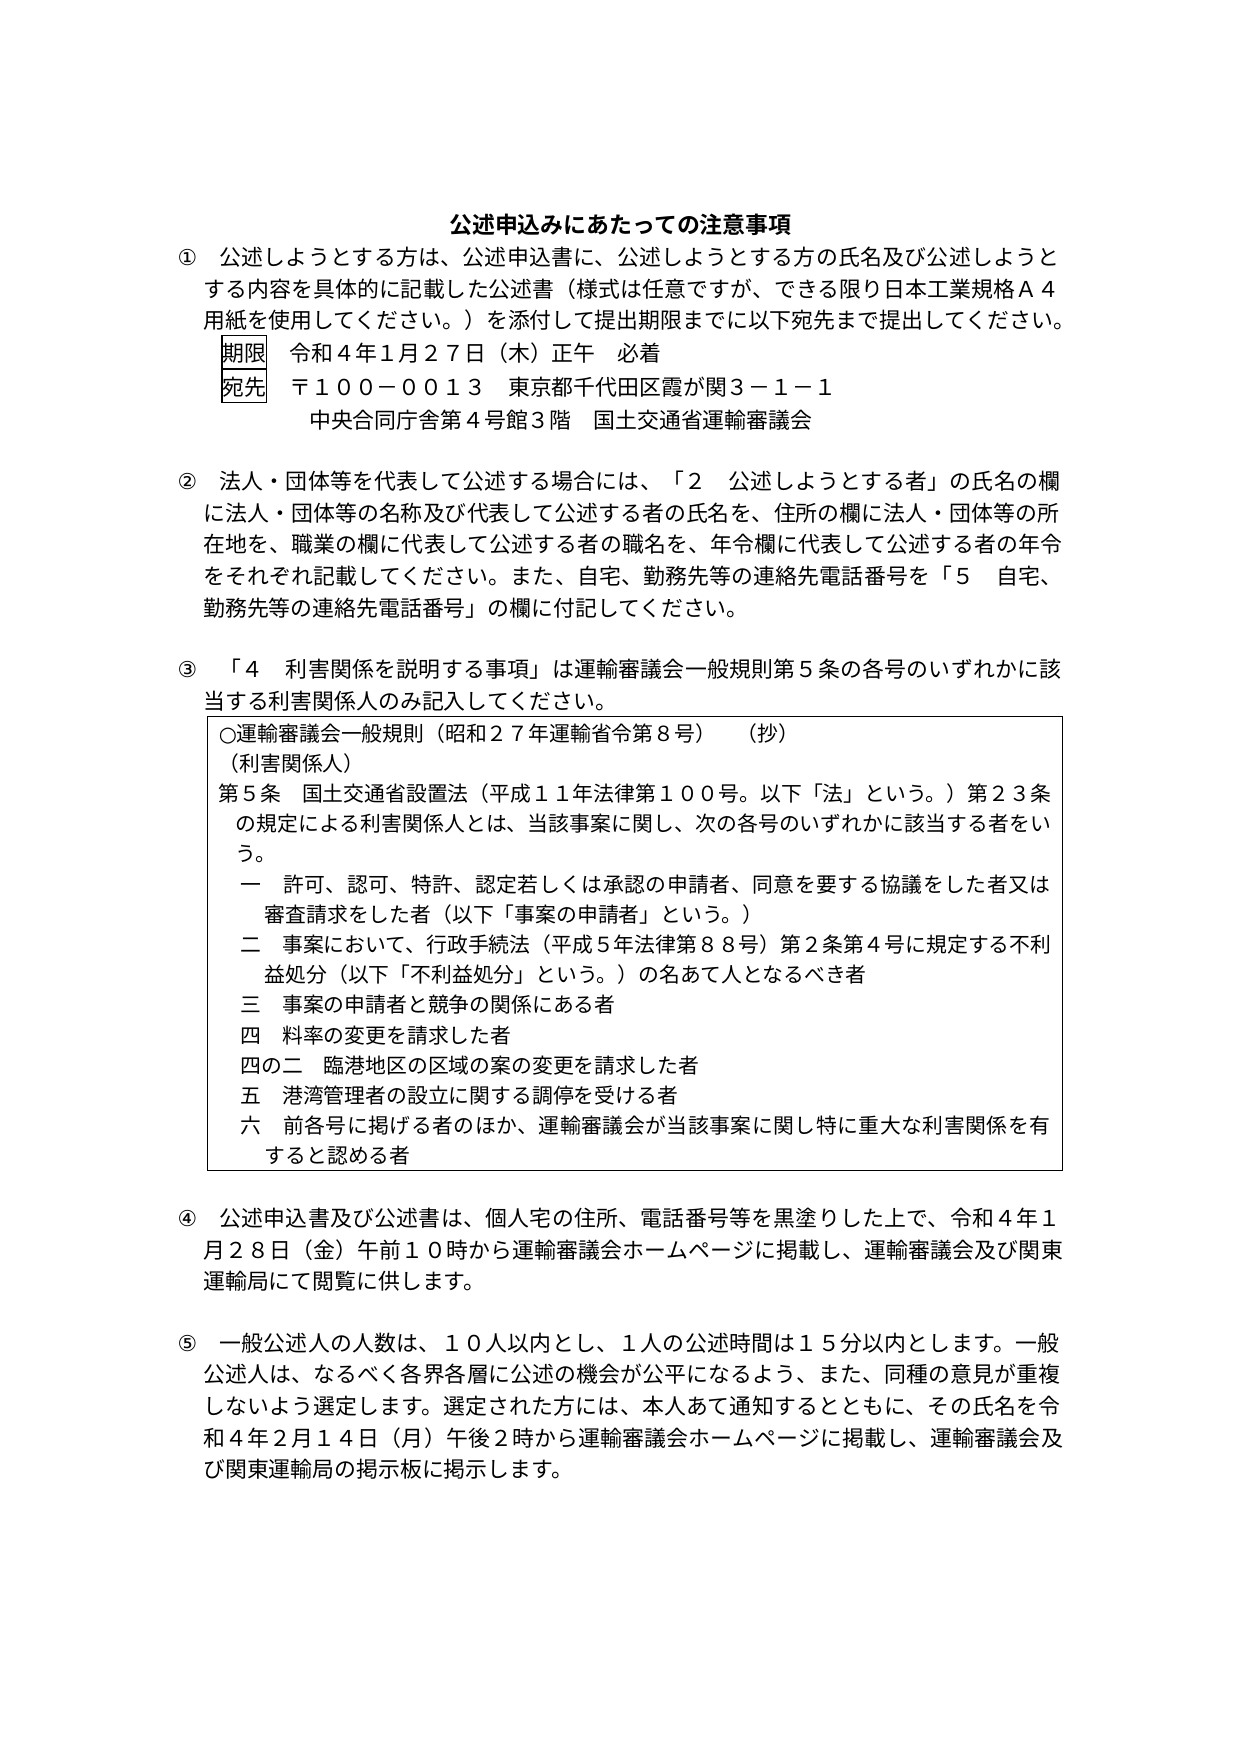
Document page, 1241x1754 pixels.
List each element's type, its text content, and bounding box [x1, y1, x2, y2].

text ② 法人・団体等を代表して公述する場合には、「２ 公述しようとする者」の氏名の欄に法人・団体等の名称及び代表して公述する者の氏名を、住所の欄に法人・団体等の所在地を、職業の欄に代表して公述する者の職名を、年令欄に代表して公述する者の年令をそれぞれ記載してください。また、自宅、勤務先等の連絡先電話番号を「５ 自宅、勤務先等の連絡先電話番号」の欄に付記してください。 [177, 464, 1063, 622]
text ⑤ 一般公述人の人数は、１０人以内とし、１人の公述時間は１５分以内とします。一般公述人は、なるべく各界各層に公述の機会が公平になるよう、また、同種の意見が重複しないよう選定します。選定された方には、本人あて通知するとともに、その氏名を令和４年２月１４日（月）午後２時から運輸審議会ホームページに掲載し、運輸審議会及び関東運輸局の掲示板に掲示します。 [177, 1326, 1063, 1484]
text 中央合同庁舎第４号館３階 国土交通省運輸審議会 [221, 403, 1063, 434]
text ① 公述しようとする方は、公述申込書に、公述しようとする方の氏名及び公述しようとする内容を具体的に記載した公述書（様式は任意ですが、できる限り日本工業規格Ａ４用紙を使用してください。）を添付して提出期限までに以下宛先まで提出してください。 [177, 240, 1063, 335]
text 宛先 〒１００－００１３ 東京都千代田区霞が関３－１－１ [267, 369, 1063, 403]
text ④ 公述申込書及び公述書は、個人宅の住所、電話番号等を黒塗りした上で、令和４年１月２８日（金）午前１０時から運輸審議会ホームページに掲載し、運輸審議会及び関東運輸局にて閲覧に供します。 [177, 1201, 1063, 1296]
text 期限 令和４年１月２７日（木）正午 必着 [267, 335, 1063, 369]
text 公述申込みにあたっての注意事項 [177, 207, 1063, 240]
text ③ 「４ 利害関係を説明する事項」は運輸審議会一般規則第５条の各号のいずれかに該当する利害関係人のみ記入してください。 [177, 652, 1063, 716]
table_header ○運輸審議会一般規則（昭和２７年運輸省令第８号） （抄） （利害関係人） 第５条 国土交通省設置法（平成１１年法律第１００号。以下「法」という。）第２３条の規定による利害関係人とは、当該事案に関し、次の各号のいずれかに該当する者をいう。 一 許可、認可、特許、認定若しくは承認の申請者、同意を要する協議をした者又は審査請求をした者（以下「事案の申請者」という。） 二 事案において、行政手続法（平成５年法律第８８号）第２条第４号に規定する不利益処分（以下「不利益処分」という。）の名あて人となるべき者 三 事案の申請者と競争の関係にある者 四 料率の変更を請求した者 四の二 臨港地区の区域の案の変更を請求した者 五 港湾管理者の設立に関する調停を受ける者 六 前各号に掲げる者のほか、運輸審議会が当該事案に関し特に重大な利害関係を有すると認める者 [208, 717, 1062, 1170]
